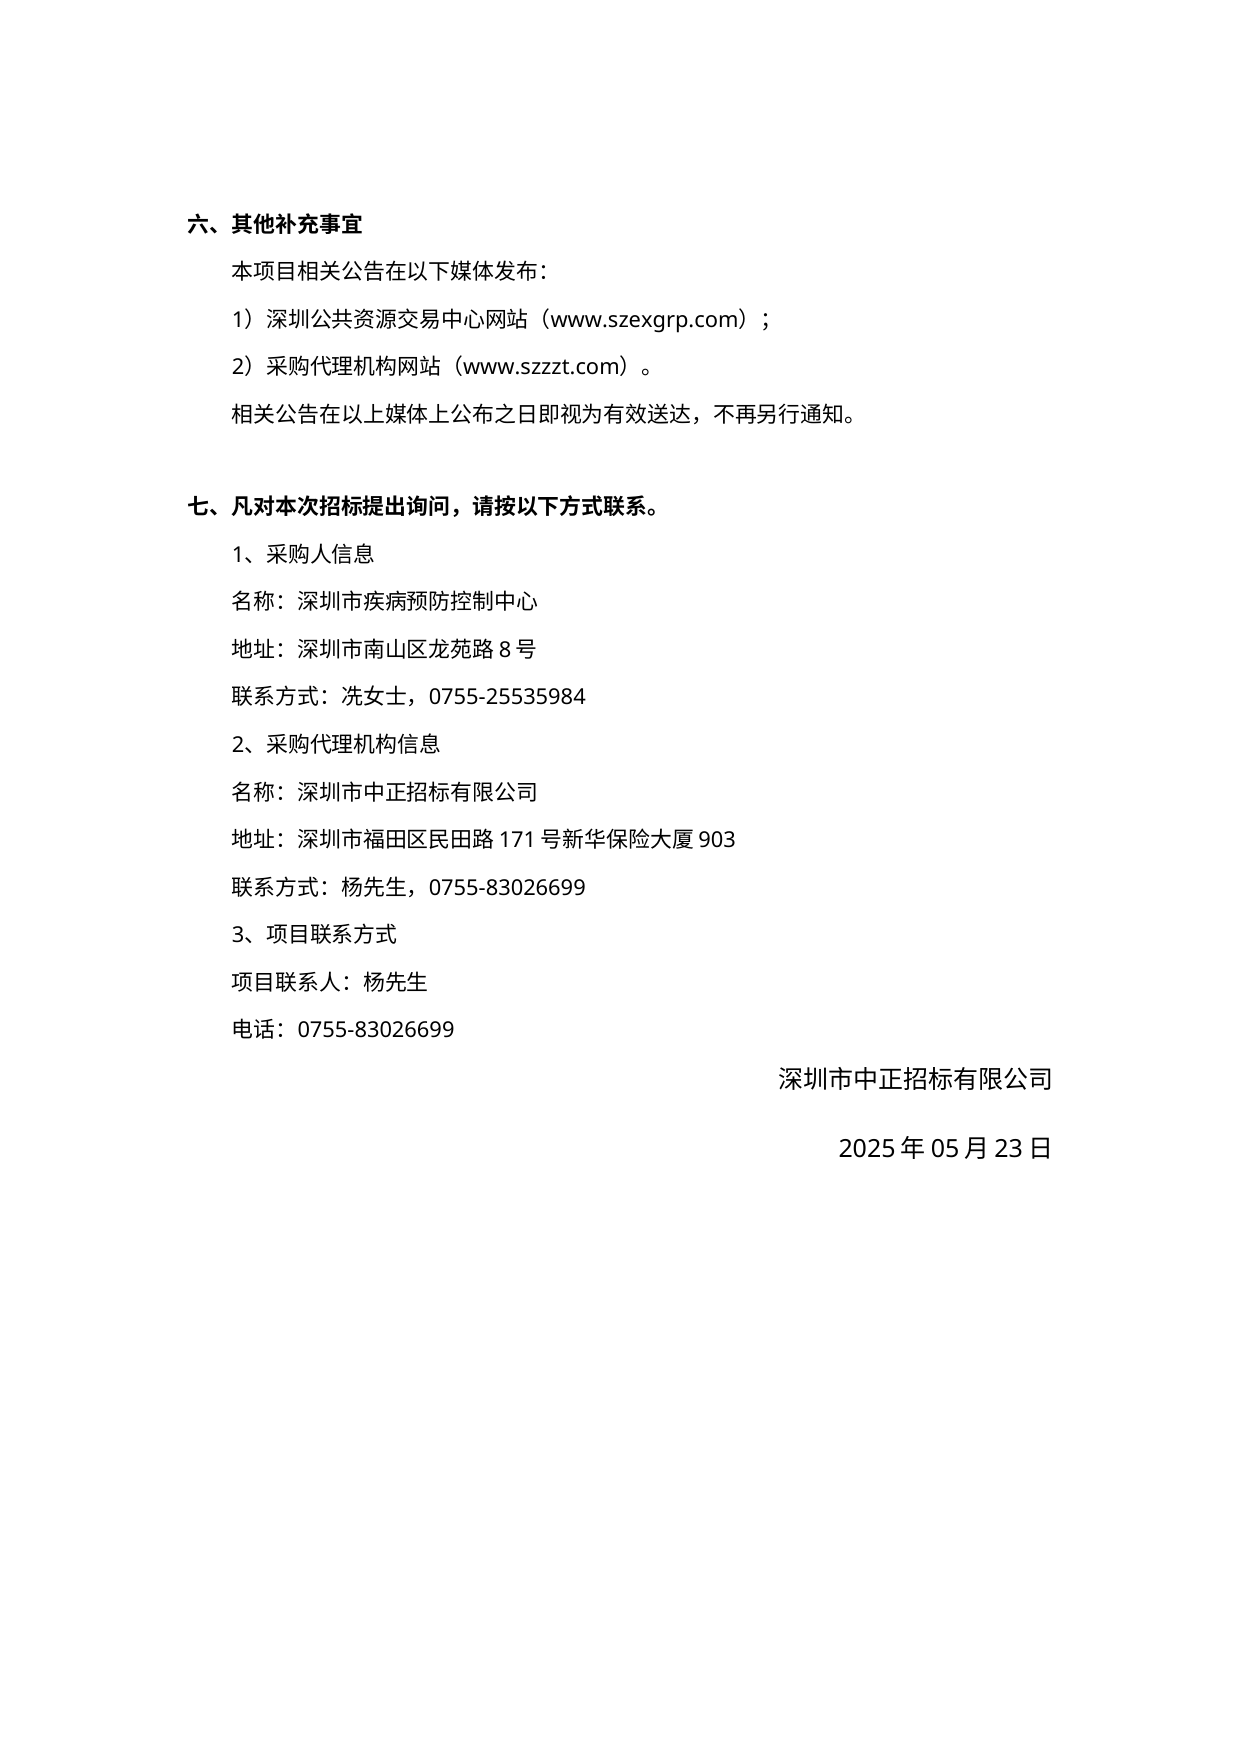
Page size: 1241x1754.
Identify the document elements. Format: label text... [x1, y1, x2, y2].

text 1）深圳公共资源交易中心网站（www.szexgrp.com）； [187, 302, 1053, 333]
text 相关公告在以上媒体上公布之日即视为有效送达，不再另行通知。 [187, 397, 1053, 428]
text 七、凡对本次招标提出询问，请按以下方式联系。 [188, 489, 1053, 521]
text 六、其他补充事宜 [188, 207, 1053, 238]
text 地址：深圳市南山区龙苑路8号 [225, 632, 1053, 663]
text 本项目相关公告在以下媒体发布： [187, 254, 1053, 286]
text 2、采购代理机构信息 [225, 727, 1053, 759]
text 2025年05月23日 [187, 1114, 1053, 1179]
text 名称：深圳市疾病预防控制中心 [225, 584, 1053, 616]
text 1、采购人信息 [225, 537, 1053, 568]
text 联系方式：冼女士，0755-25535984 [225, 679, 1053, 711]
text 3、项目联系方式 [225, 917, 1053, 949]
text 2）采购代理机构网站（www.szzzt.com）。 [187, 349, 1053, 381]
text 电话：0755-83026699 [225, 1012, 1053, 1044]
text 深圳市中正招标有限公司 [762, 1060, 1053, 1096]
text 联系方式：杨先生，0755-83026699 [225, 869, 1053, 901]
text 项目联系人：杨先生 [225, 965, 1053, 996]
text 地址：深圳市福田区民田路171号新华保险大厦903 [225, 822, 1053, 854]
text 名称：深圳市中正招标有限公司 [225, 774, 1053, 806]
